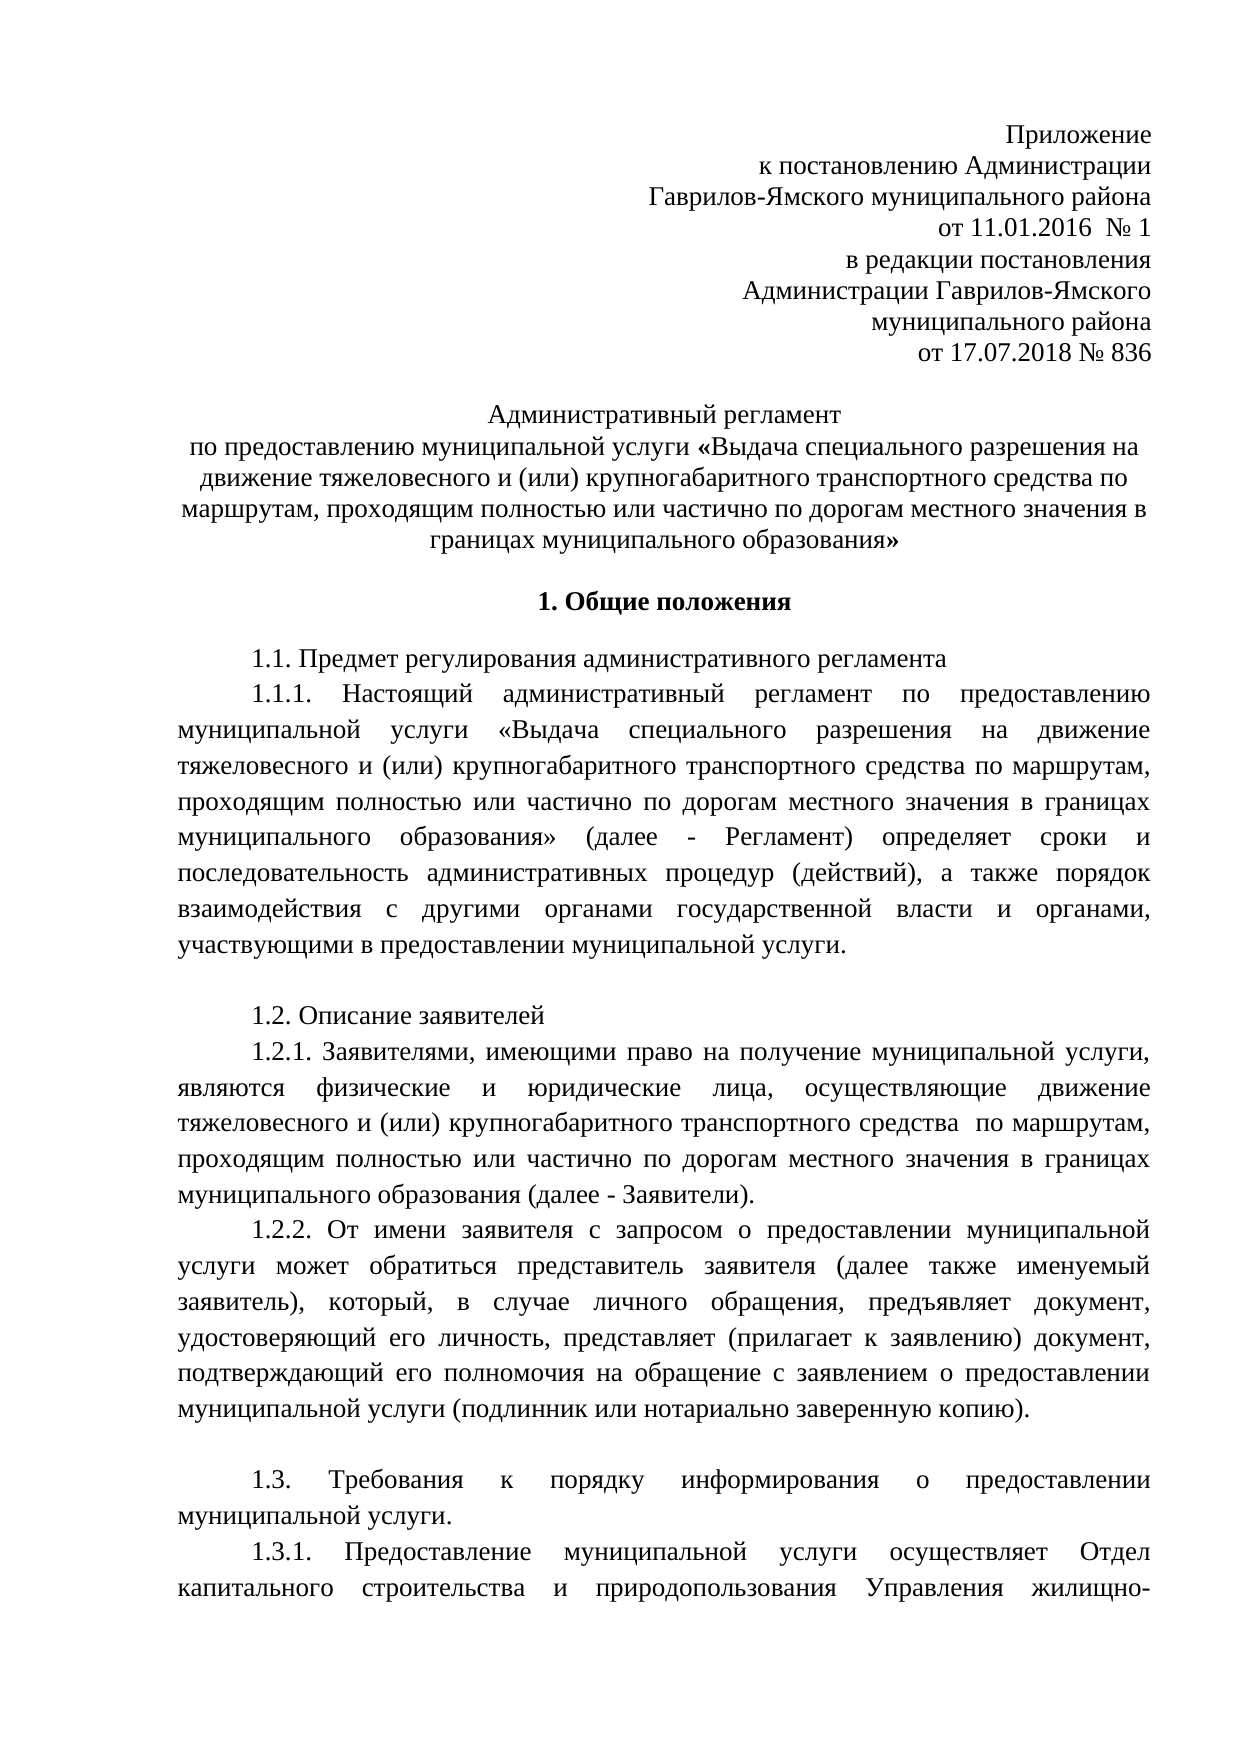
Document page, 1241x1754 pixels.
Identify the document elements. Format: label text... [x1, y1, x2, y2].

text Приложение [177, 118, 1152, 149]
text Администрации Гаврилов-Ямского [177, 274, 1152, 305]
text Административный регламент [177, 398, 1152, 429]
text 1.3. Требования к порядку информирования о предоставлении муниципальной услуги. [177, 1464, 1152, 1531]
text от 17.07.2018 № 836 [177, 336, 1152, 367]
text по предоставлению муниципальной услуги «Выдача специального разрешения на движение тяжеловесного и (или) крупногабаритного транспортного средства по маршрутам, проходящим полностью или частично по дорогам местного значения в границах муниципального образования» [177, 429, 1152, 554]
text 1.1.1. Настоящий административный регламент по предоставлению муниципальной услуги «Выдача специального разрешения на движение тяжеловесного и (или) крупногабаритного транспортного средства по маршрутам, проходящим полностью или частично по дорогам местного значения в границах муниципального образования» (далее - Регламент) определяет сроки и последовательность административных процедур (действий), а также порядок взаимодействия с другими органами государственной власти и органами, участвующими в предоставлении муниципальной услуги. [177, 678, 1152, 959]
text к постановлению Администрации [177, 149, 1152, 180]
text 1.2. Описание заявителей [177, 999, 1152, 1030]
text муниципального района [177, 305, 1152, 336]
text 1.2.2. От имени заявителя с запросом о предоставлении муниципальной услуги может обратиться представитель заявителя (далее также именуемый заявитель), который, в случае личного обращения, предъявляет документ, удостоверяющий его личность, представляет (прилагает к заявлению) документ, подтверждающий его полномочия на обращение с заявлением о предоставлении муниципальной услуги (подлинник или нотариально заверенную копию). [177, 1213, 1152, 1423]
text 1. Общие положения [177, 585, 1152, 616]
text Гаврилов-Ямского муниципального района [177, 180, 1152, 212]
text 1.1. Предмет регулирования административного регламента [177, 642, 1152, 673]
text от 11.01.2016 № 1 [177, 212, 1152, 243]
text 1.2.1. Заявителями, имеющими право на получение муниципальной услуги, являются физические и юридические лица, осуществляющие движение тяжеловесного и (или) крупногабаритного транспортного средства по маршрутам, проходящим полностью или частично по дорогам местного значения в границах муниципального образования (далее - Заявители). [177, 1035, 1152, 1209]
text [177, 1535, 1152, 1602]
text в редакции постановления [177, 243, 1152, 274]
